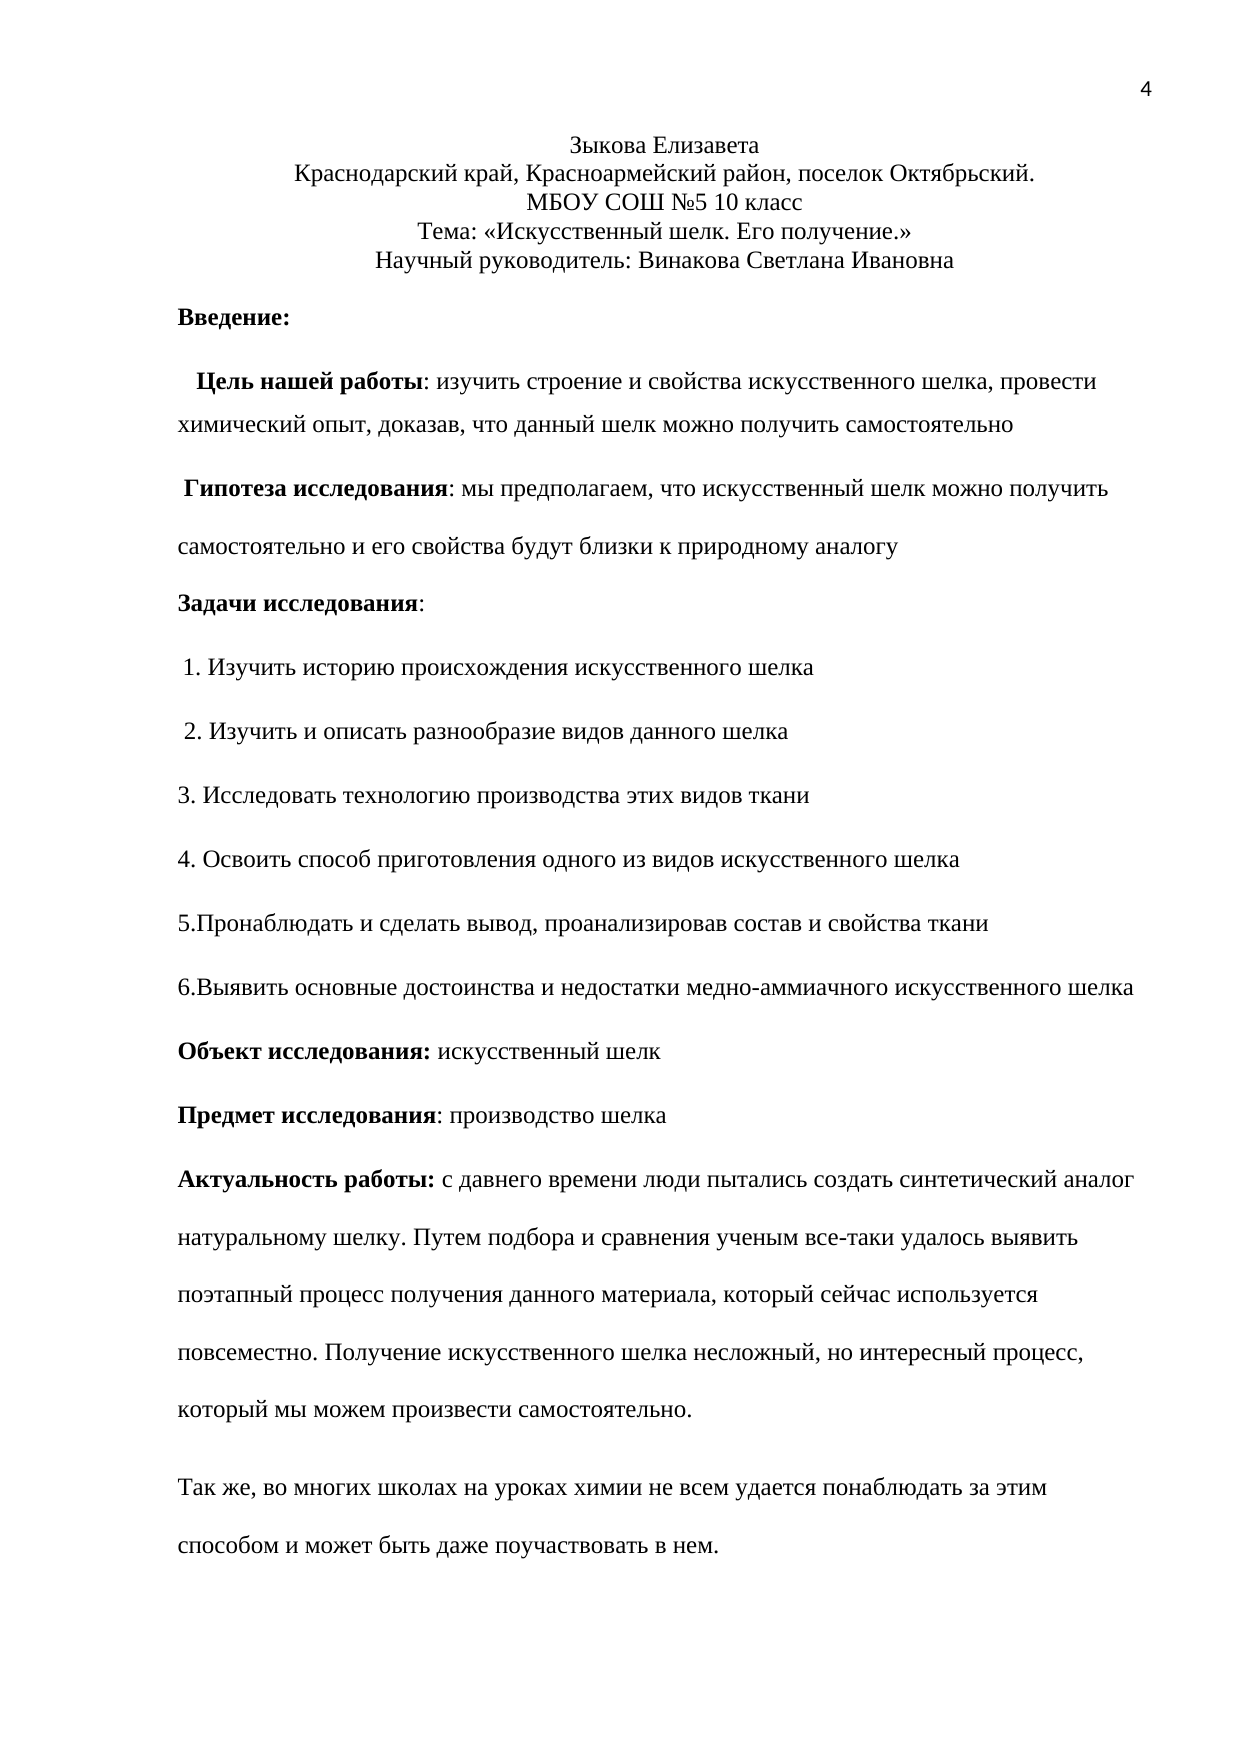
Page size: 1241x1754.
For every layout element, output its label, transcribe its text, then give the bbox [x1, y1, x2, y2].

text Научный руководитель: Винакова Светлана Ивановна [177, 245, 1152, 273]
text 1. Изучить историю происхождения искусственного шелка [177, 652, 1152, 681]
text 3. Исследовать технологию производства этих видов ткани [177, 780, 1152, 809]
text Цель нашей работы: изучить строение и свойства искусственного шелка, провести химический опыт, доказав, что данный шелк можно получить самостоятельно [177, 366, 1152, 438]
text Зыкова Елизавета [177, 130, 1152, 158]
text Введение: [177, 302, 1152, 331]
text Задачи исследования: [177, 588, 1152, 617]
text Актуальность работы: с давнего времени люди пытались создать синтетический аналог натуральному шелку. Путем подбора и сравнения ученым все-таки удалось выявить поэтапный процесс получения данного материала, который сейчас используется повсеместно. Получение искусственного шелка несложный, но интересный процесс, который мы можем произвести самостоятельно. [177, 1164, 1152, 1423]
text 6.Выявить основные достоинства и недостатки медно-аммиачного искусственного шелка [177, 972, 1152, 1001]
text 4. Освоить способ приготовления одного из видов искусственного шелка [177, 844, 1152, 873]
text 2. Изучить и описать разнообразие видов данного шелка [177, 716, 1152, 745]
text Гипотеза исследования: мы предполагаем, что искусственный шелк можно получить самостоятельно и его свойства будут близки к природному аналогу [177, 473, 1152, 559]
text Так же, во многих школах на уроках химии не всем удается понаблюдать за этим способом и может быть даже поучаствовать в нем. [177, 1472, 1152, 1559]
text МБОУ СОШ №5 10 класс [177, 187, 1152, 216]
text Предмет исследования: производство шелка [177, 1100, 1152, 1129]
text Тема: «Искусственный шелк. Его получение.» [177, 216, 1152, 245]
text Краснодарский край, Красноармейский район, поселок Октябрьский. [177, 158, 1152, 187]
text 5.Пронаблюдать и сделать вывод, проанализировав состав и свойства ткани [177, 908, 1152, 937]
text Объект исследования: искусственный шелк [177, 1036, 1152, 1065]
